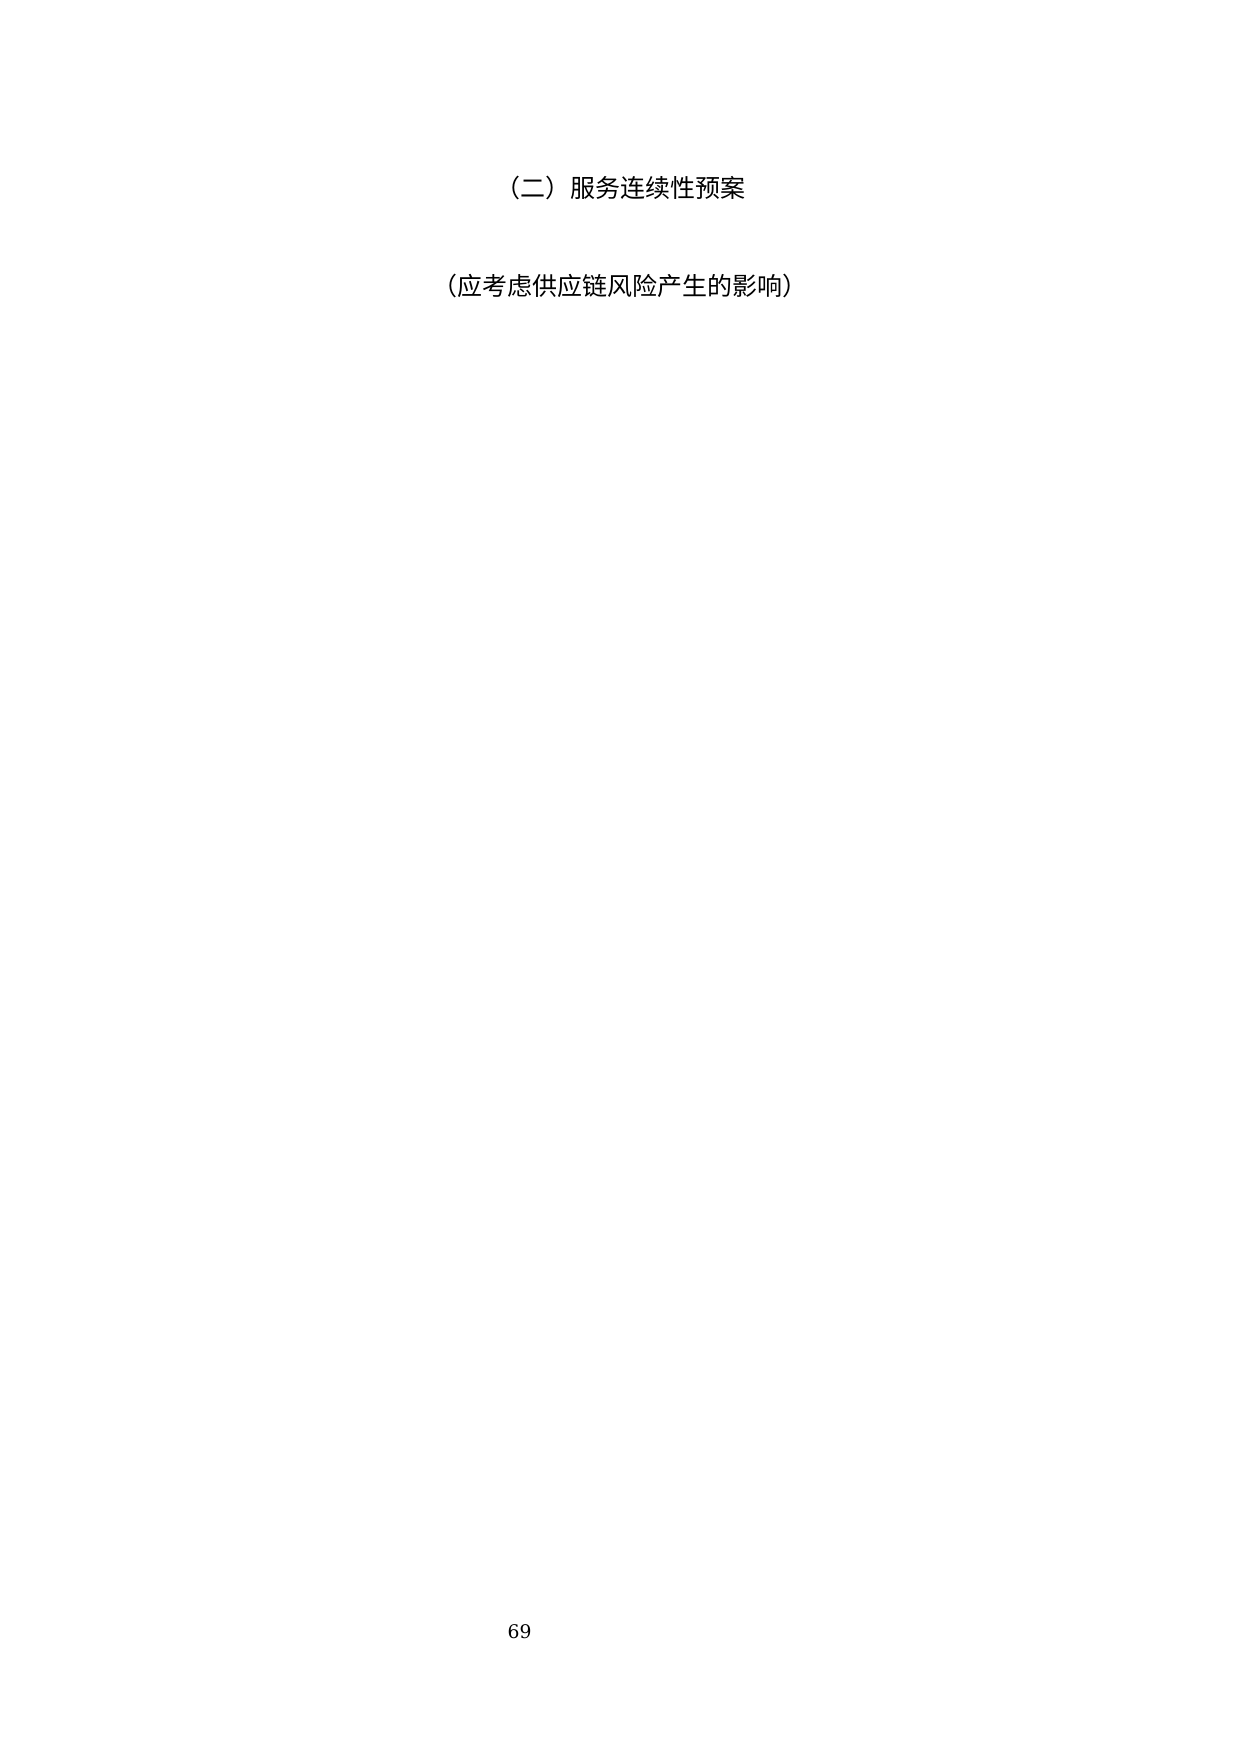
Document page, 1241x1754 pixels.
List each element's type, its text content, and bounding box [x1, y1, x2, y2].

text （二）服务连续性预案 [187, 154, 1053, 219]
text （应考虑供应链风险产生的影响） [187, 252, 1053, 317]
